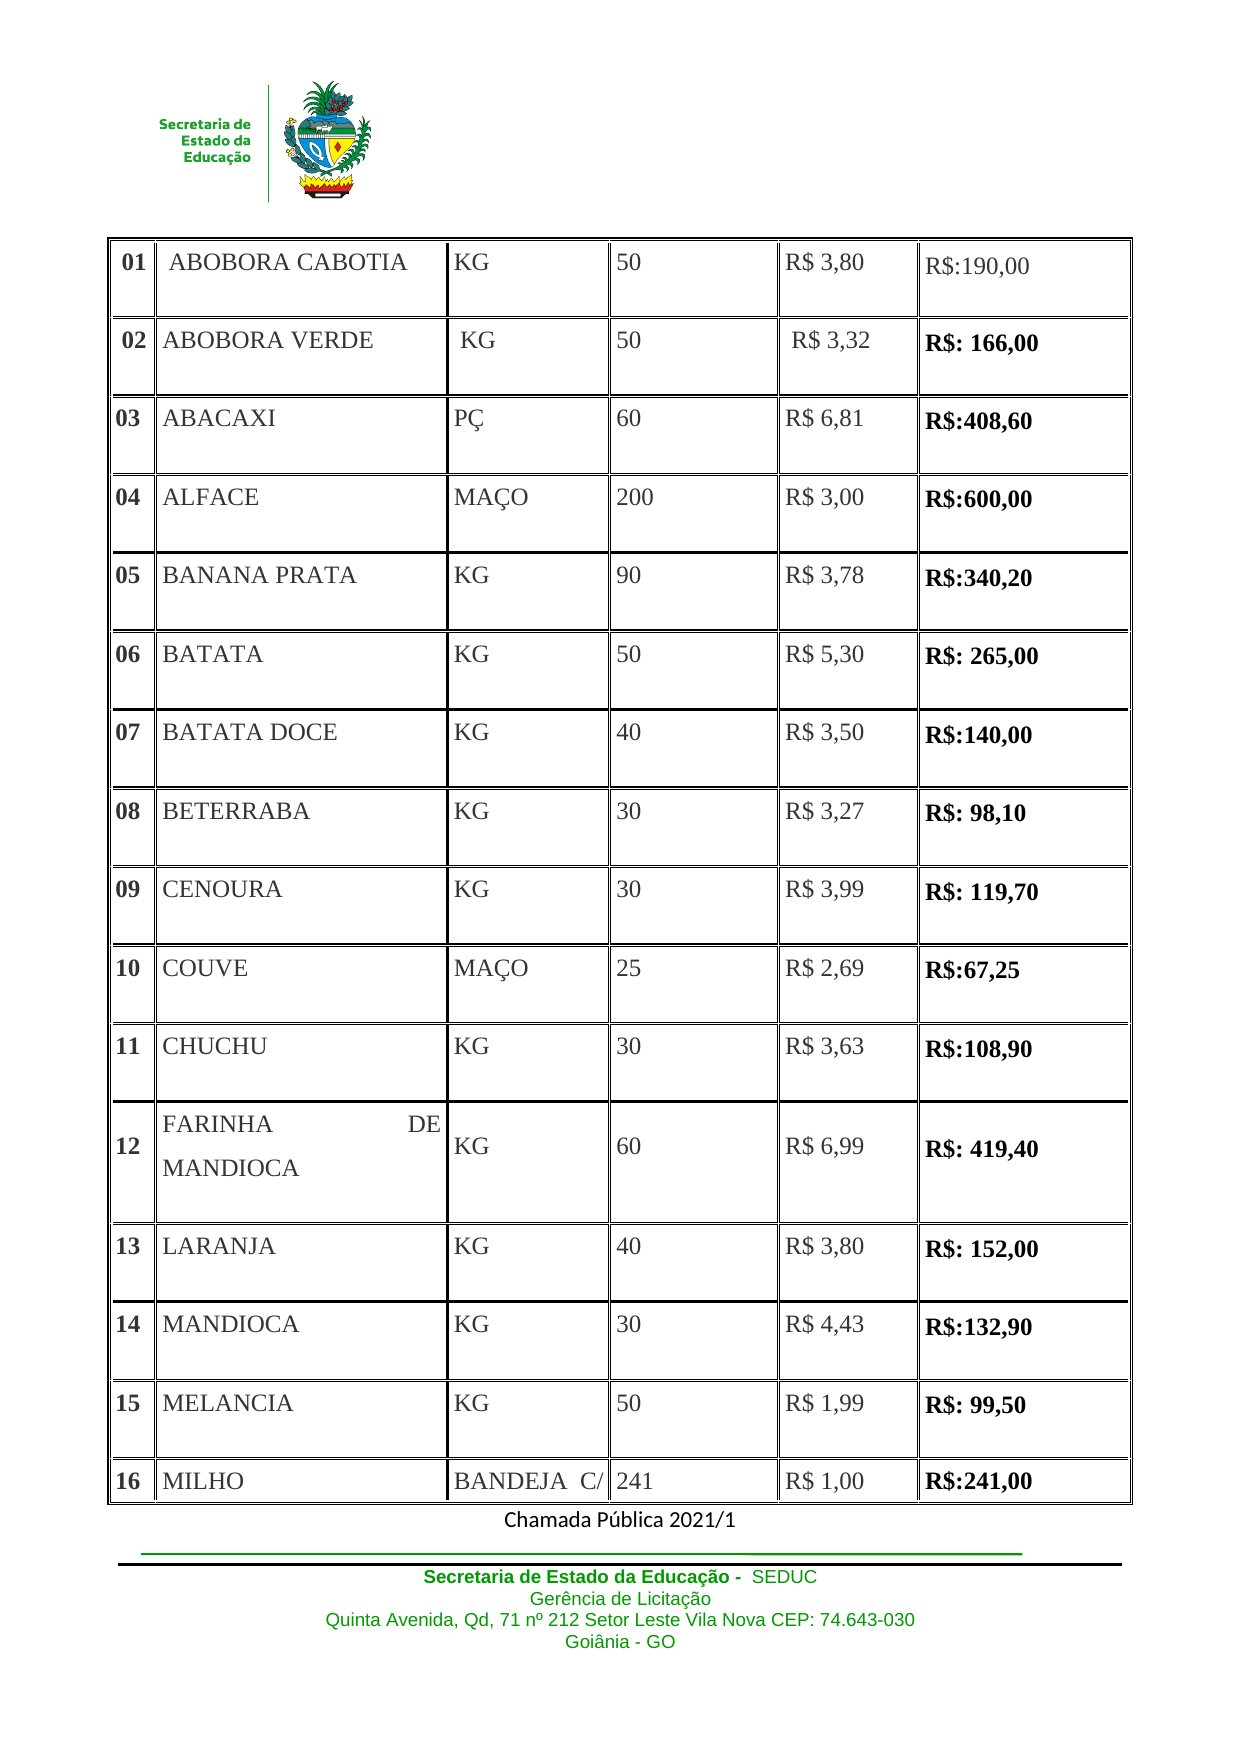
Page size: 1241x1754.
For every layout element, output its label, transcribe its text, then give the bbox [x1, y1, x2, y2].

table_cell 07 [109, 708, 154, 786]
table_cell R$:108,90 [919, 1022, 1131, 1100]
table_cell 14 [111, 1300, 154, 1378]
table_cell 04 [111, 473, 154, 551]
table_cell KG [449, 319, 608, 394]
table_cell 08 [111, 786, 154, 865]
table_cell R$ 3,63 [780, 1025, 917, 1100]
table_cell 30 [611, 1025, 777, 1100]
table_cell R$ 5,30 [780, 633, 917, 708]
table_cell R$: 166,00 [919, 316, 1131, 394]
table_cell 90 [611, 554, 777, 629]
table_cell BANANA PRATA [157, 554, 446, 629]
table_cell R$ 3,80 [779, 241, 918, 316]
table_cell BETERRABA [157, 790, 446, 865]
table_cell BATATA [157, 633, 446, 708]
table_cell R$ 3,99 [780, 868, 917, 943]
table_cell R$ 6,99 [780, 1103, 917, 1222]
table_cell 13 [109, 1222, 156, 1300]
table_cell R$:67,25 [920, 943, 1130, 1022]
table_cell ALFACE [157, 476, 446, 551]
table_cell 50 [610, 241, 779, 316]
table_cell R$: 419,40 [920, 1100, 1130, 1222]
table_cell R$ 1,00 [779, 1460, 918, 1501]
table_cell R$ 3,78 [780, 554, 917, 629]
table_cell R$ 2,69 [780, 947, 917, 1022]
picture [118, 73, 412, 210]
table_cell KG [447, 241, 610, 316]
table_cell KG [449, 790, 608, 865]
table_cell 60 [611, 398, 777, 472]
table_cell 12 [111, 1100, 154, 1222]
table_cell R$ 3,50 [780, 711, 917, 786]
table_cell R$:190,00 [919, 241, 1130, 316]
table_cell 60 [611, 1103, 777, 1222]
table_cell CHUCHU [157, 1025, 446, 1100]
table_cell 16 [109, 1457, 156, 1501]
table_cell 241 [610, 1460, 779, 1501]
table_cell R$:132,90 [920, 1300, 1130, 1378]
table_cell 25 [611, 947, 777, 1022]
table_cell 200 [611, 476, 777, 551]
table_cell KG [449, 1303, 608, 1378]
table_cell 40 [611, 1225, 777, 1300]
table_cell 01 [111, 241, 156, 316]
table_cell R$:600,00 [920, 473, 1130, 551]
table_cell R$: 265,00 [920, 629, 1130, 708]
table_cell KG [449, 1103, 608, 1222]
table_cell MILHO [156, 1460, 447, 1501]
table_cell ABACAXI [157, 398, 446, 472]
table_cell KG [449, 554, 608, 629]
table_cell ABOBORA CABOTIA [156, 241, 447, 316]
table_cell R$: 99,50 [920, 1379, 1130, 1457]
table_cell R$: 119,70 [919, 865, 1131, 943]
table_cell FARINHA DE MANDIOCA [157, 1103, 446, 1222]
table_cell 02 [109, 316, 156, 394]
table_cell 40 [611, 711, 777, 786]
table_cell 11 [109, 1022, 156, 1100]
table_cell 10 [111, 943, 154, 1022]
table_cell LARANJA [157, 1225, 446, 1300]
table_cell CENOURA [157, 868, 446, 943]
table_cell 50 [611, 319, 777, 394]
table_cell R$ 3,27 [780, 790, 917, 865]
table_cell R$:241,00 [919, 1457, 1131, 1501]
table_cell MAÇO [449, 947, 608, 1022]
table_cell MANDIOCA [157, 1303, 446, 1378]
table_cell KG [449, 633, 608, 708]
table_cell MELANCIA [157, 1382, 446, 1457]
table_cell R$ 4,43 [780, 1303, 917, 1378]
table_cell KG [449, 711, 608, 786]
table_cell PÇ [449, 398, 608, 472]
table_cell COUVE [157, 947, 446, 1022]
table_cell BATATA DOCE [157, 711, 446, 786]
table_cell R$:408,60 [920, 394, 1130, 472]
table_cell R$:340,20 [920, 551, 1130, 629]
table_cell R$: 98,10 [920, 786, 1130, 865]
table_cell KG [449, 1382, 608, 1457]
table_cell 30 [611, 790, 777, 865]
table_cell KG [449, 1225, 608, 1300]
table_cell R$ 3,80 [780, 1225, 917, 1300]
table_cell R$ 6,81 [780, 398, 917, 472]
table_cell 30 [611, 1303, 777, 1378]
table_cell R$ 1,99 [780, 1382, 917, 1457]
table_cell 06 [111, 629, 154, 708]
table_cell KG [449, 1025, 608, 1100]
table_cell R$ 3,32 [780, 319, 917, 394]
table_cell 15 [111, 1379, 154, 1457]
table_cell BANDEJA C/ 5 ESPIGAS [447, 1460, 610, 1501]
table_cell R$: 152,00 [919, 1222, 1131, 1300]
table_cell ABOBORA VERDE [157, 319, 446, 394]
table_cell KG [449, 868, 608, 943]
table_cell MAÇO [449, 476, 608, 551]
table_cell 50 [611, 1382, 777, 1457]
table_cell R$ 3,00 [780, 476, 917, 551]
table_cell 03 [111, 394, 154, 472]
table_cell 09 [109, 865, 156, 943]
table_cell R$:140,00 [920, 708, 1131, 786]
table_cell 30 [611, 868, 777, 943]
table_cell 50 [611, 633, 777, 708]
table_cell 05 [111, 551, 154, 629]
